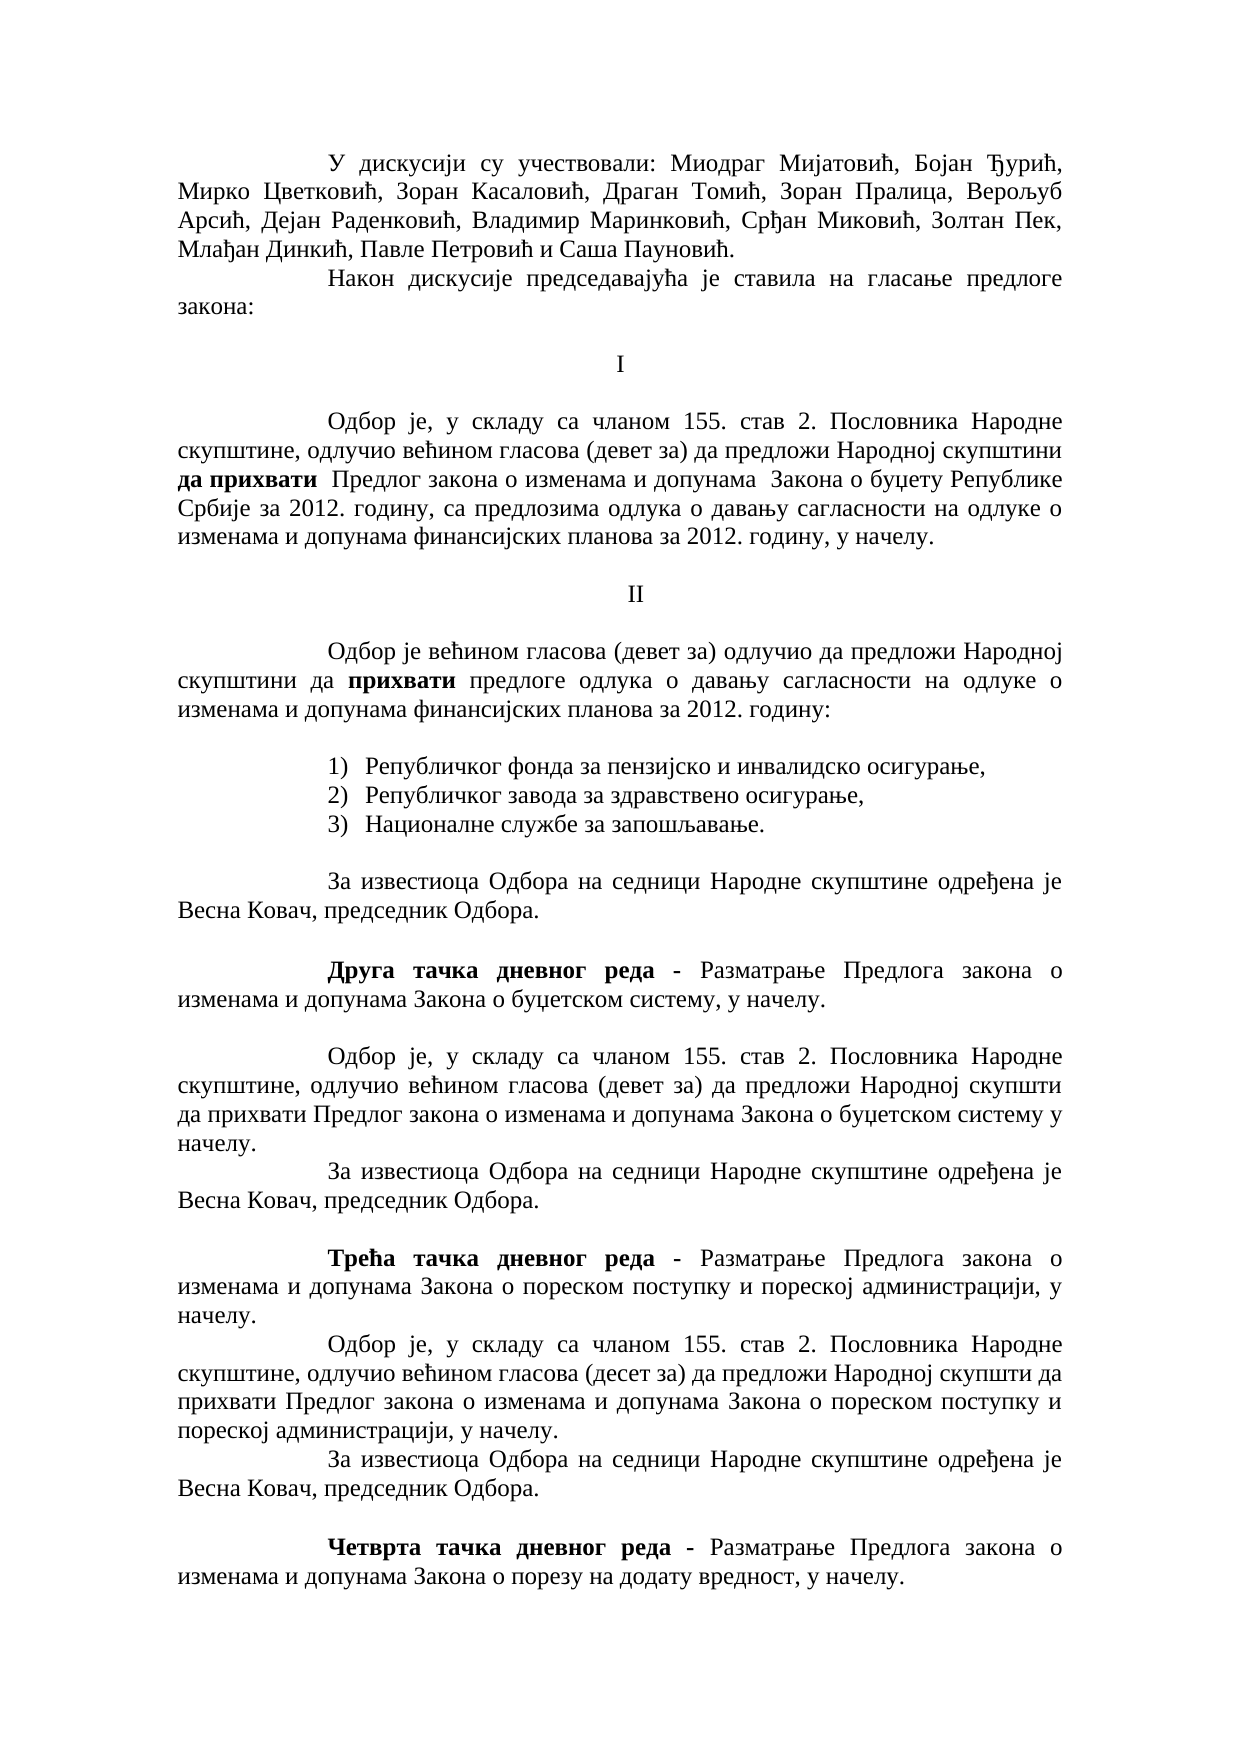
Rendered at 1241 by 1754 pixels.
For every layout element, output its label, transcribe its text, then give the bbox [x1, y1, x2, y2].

text I [177, 349, 1063, 378]
list Републичког завода за здравствено осигурање, [327, 780, 1063, 809]
text За известиоца Одбора на седници Народне скупштине одређена је Весна Ковач, председник Одбора. [177, 1444, 1063, 1501]
text Друга тачка дневног реда - Разматрање Предлога закона о изменама и допунама Закона о буџетском систему, у начелу. [177, 955, 1063, 1013]
text Одбор је, у складу са чланом 155. став 2. Пословника Народне скупштине, одлучио већином гласова (девет за) да предложи Народној скупштини да прихвати Предлог закона о изменама и допунама Закона о буџету Републике Србије за 2012. годину, са предлозима одлука о давању сагласности на одлуке о изменама и допунама финансијских планова за 2012. годину, у начелу. [177, 406, 1063, 550]
text Четврта тачка дневног реда - Разматрање Предлога закона о изменама и допунама Закона о порезу на додату вредност, у начелу. [177, 1532, 1063, 1590]
text Одбор је већином гласова (девет за) одлучио да предложи Народној скупштини да прихвати предлоге одлука о давању сагласности на одлуке о изменама и допунама финансијских планова за 2012. годину: [177, 636, 1063, 723]
text Одбор је, у складу са чланом 155. став 2. Пословника Народне скупштине, одлучио већином гласова (десет за) да предложи Народној скупшти да прихвати Предлог закона о изменама и допунама Закона о пореском поступку и пореској администрацији, у начелу. [177, 1329, 1063, 1444]
text Одбор је, у складу са чланом 155. став 2. Пословника Народне скупштине, одлучио већином гласова (девет за) да предложи Народној скупшти да прихвати Предлог закона о изменама и допунама Закона о буџетском систему у начелу. [177, 1041, 1063, 1156]
text II [177, 579, 1063, 608]
text За известиоца Одбора на седници Народне скупштине одређена је Весна Ковач, председник Одбора. [177, 1156, 1063, 1214]
list Националне службе за запошљавање. [327, 809, 1063, 838]
text У дискусији су учествовали: Миодраг Мијатовић, Бојан Ђурић, Мирко Цветковић, Зоран Касаловић, Драган Томић, Зоран Пралица, Верољуб Арсић, Дејан Раденковић, Владимир Маринковић, Срђан Миковић, Золтан Пек, Млађан Динкић, Павле Петровић и Саша Пауновић. [177, 148, 1063, 263]
text Након дискусије председавајућа је ставила на гласање предлоге закона: [177, 263, 1063, 320]
list Републичког фонда за пензијско и инвалидско осигурање, [327, 751, 1063, 780]
text За известиоца Одбора на седници Народне скупштине одређена је Весна Ковач, председник Одбора. [177, 866, 1063, 924]
text Трећа тачка дневног реда - Разматрање Предлога закона о изменама и допунама Закона о пореском поступку и пореској администрацији, у начелу. [177, 1243, 1063, 1329]
